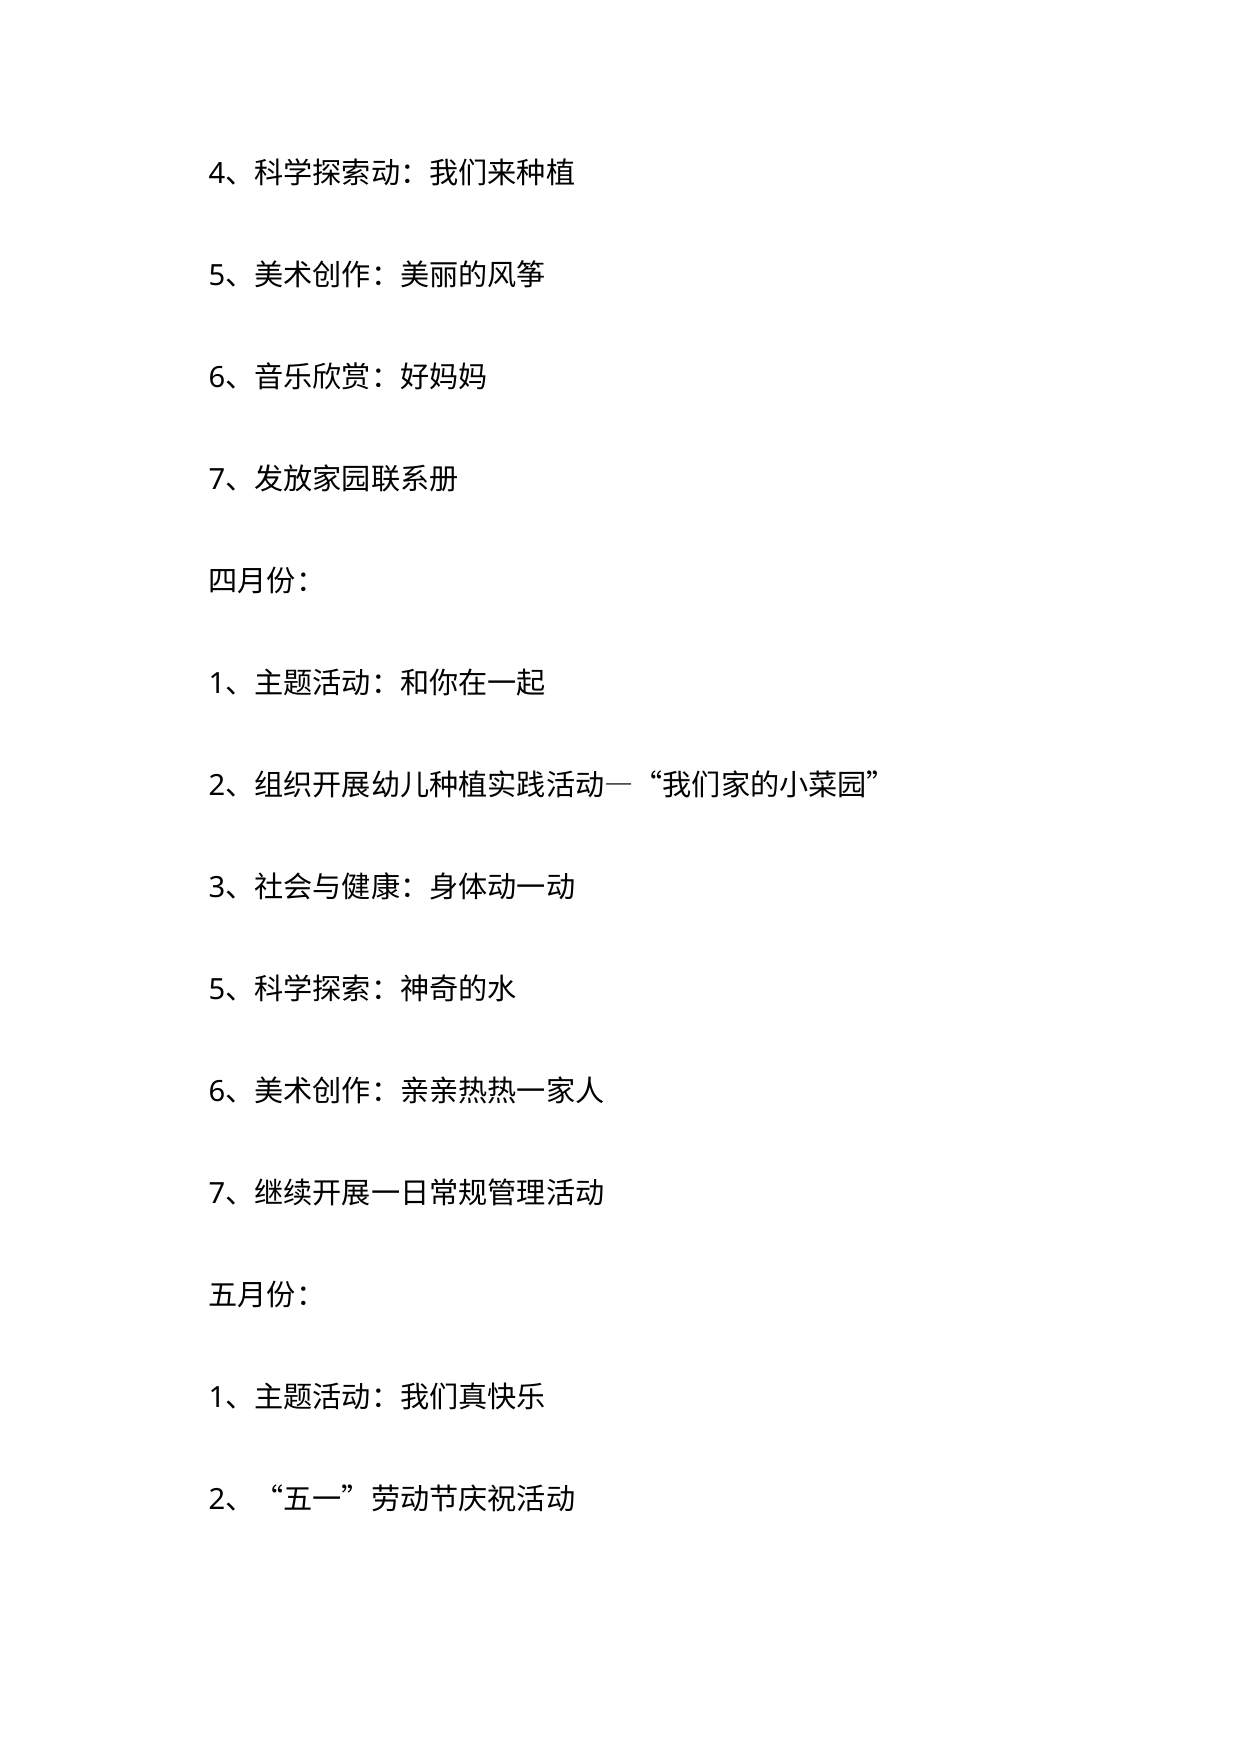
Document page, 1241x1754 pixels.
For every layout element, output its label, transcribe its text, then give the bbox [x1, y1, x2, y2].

text 1、主题活动：和你在一起 [150, 660, 1090, 702]
text 7、发放家园联系册 [150, 456, 1090, 498]
text 1、主题活动：我们真快乐 [150, 1373, 1090, 1416]
text 5、美术创作：美丽的风筝 [150, 252, 1090, 294]
text 3、社会与健康：身体动一动 [150, 864, 1090, 906]
text 6、美术创作：亲亲热热一家人 [150, 1068, 1090, 1110]
text 7、继续开展一日常规管理活动 [150, 1169, 1090, 1212]
text 2、组织开展幼儿种植实践活动—“我们家的小菜园” [150, 762, 1090, 804]
text 6、音乐欣赏：好妈妈 [150, 354, 1090, 396]
text 五月份： [150, 1272, 1090, 1314]
text 四月份： [150, 558, 1090, 600]
text 2、“五一”劳动节庆祝活动 [150, 1475, 1090, 1518]
text 5、科学探索：神奇的水 [150, 966, 1090, 1008]
text 4、科学探索动：我们来种植 [150, 150, 1090, 192]
